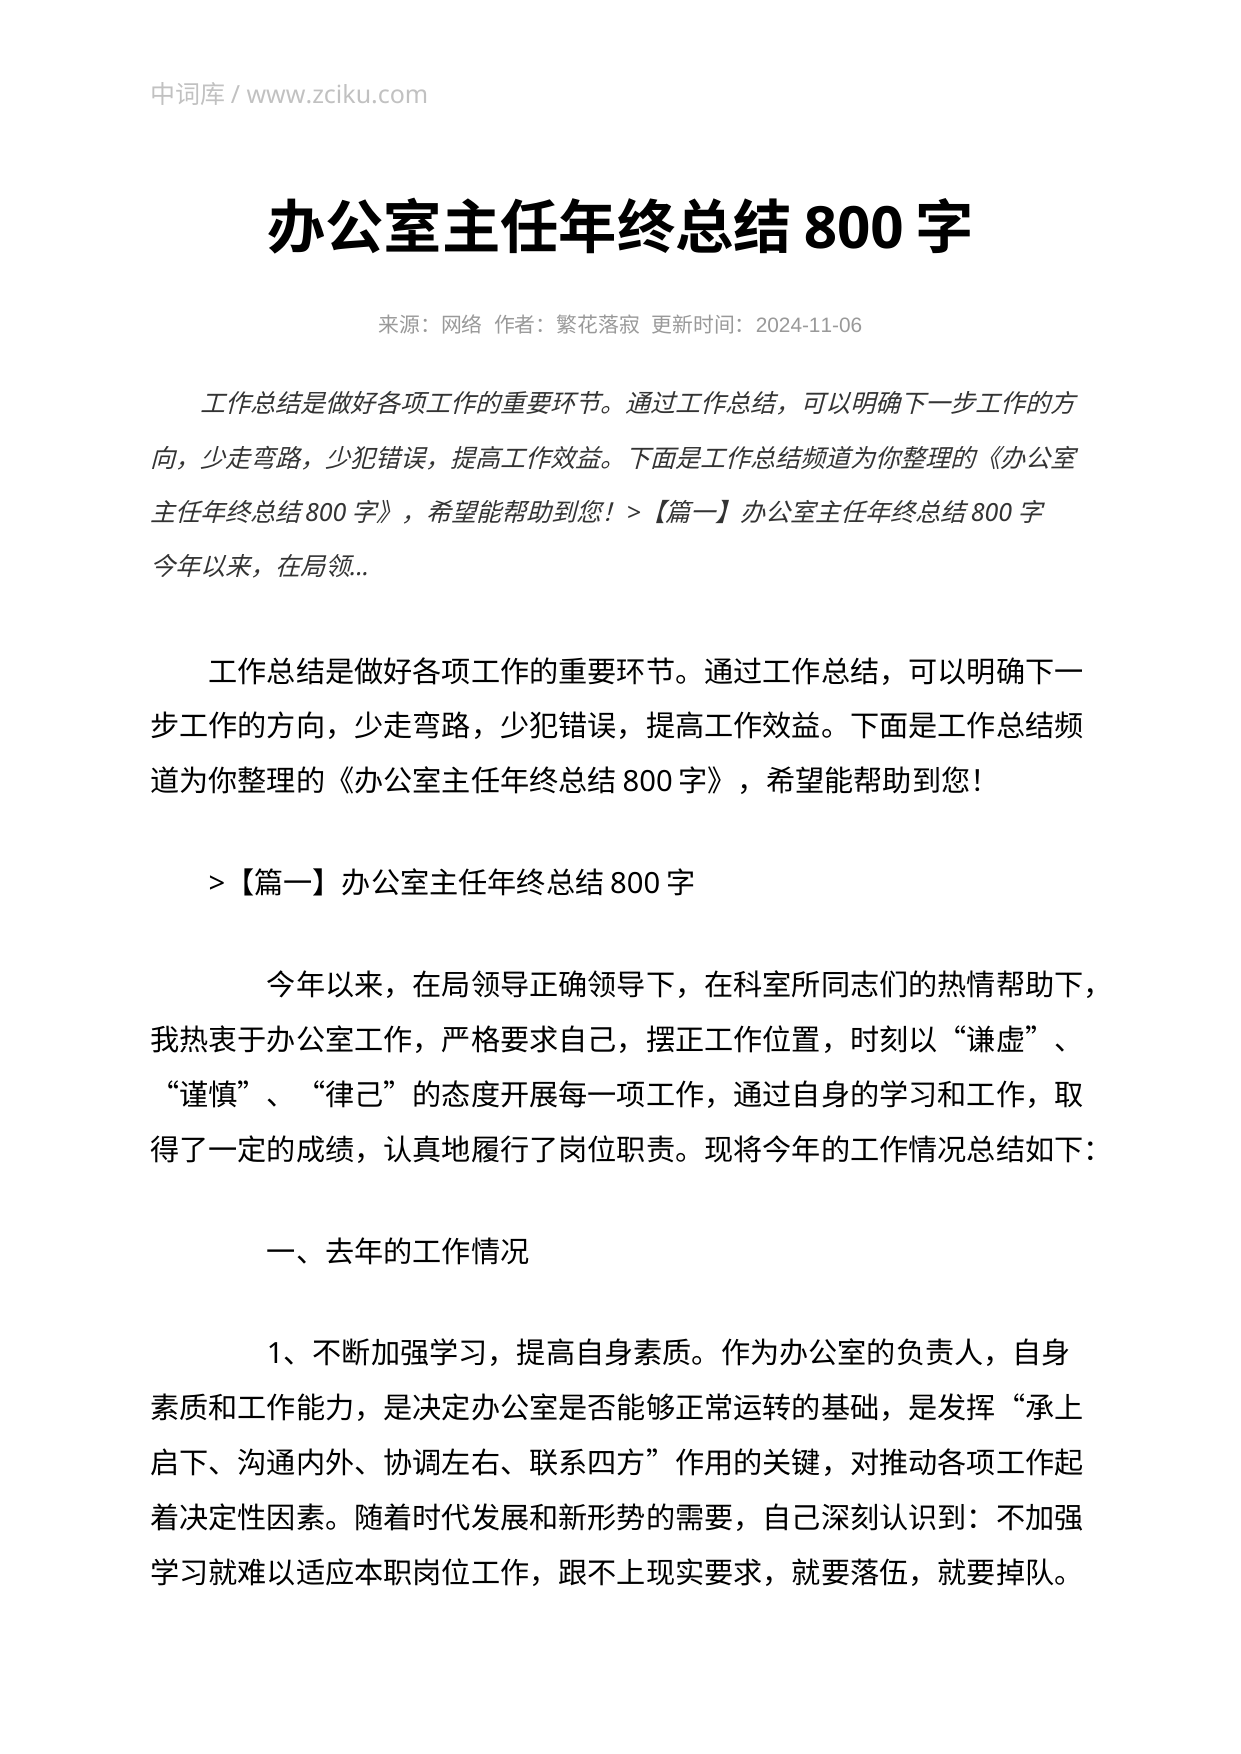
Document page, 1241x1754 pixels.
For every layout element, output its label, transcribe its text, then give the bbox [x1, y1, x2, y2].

text 1、不断加强学习，提高自身素质。作为办公室的负责人，自身素质和工作能力，是决定办公室是否能够正常运转的基础，是发挥“承上启下、沟通内外、协调左右、联系四方”作用的关键，对推动各项工作起着决定性因素。随着时代发展和新形势的需要，自己深刻认识到：不加强学习就难以适应本职岗位工作，跟不上现实要求，就要落伍，就要掉队。 [150, 1330, 1090, 1592]
text 今年以来，在局领导正确领导下，在科室所同志们的热情帮助下，我热衷于办公室工作，严格要求自己，摆正工作位置，时刻以“谦虚”、“谨慎”、“律己”的态度开展每一项工作，通过自身的学习和工作，取得了一定的成绩，认真地履行了岗位职责。现将今年的工作情况总结如下： [150, 962, 1090, 1169]
text 一、去年的工作情况 [150, 1228, 1090, 1271]
text 来源：网络 作者：繁花落寂 更新时间：2024-11-06 [150, 313, 1090, 337]
text 工作总结是做好各项工作的重要环节。通过工作总结，可以明确下一步工作的方向，少走弯路，少犯错误，提高工作效益。下面是工作总结频道为你整理的《办公室主任年终总结800字》，希望能帮助到您！>【篇一】办公室主任年终总结800字 今年以来，在局领... [150, 384, 1090, 583]
subtitle 办公室主任年终总结800字 [150, 181, 1090, 266]
text >【篇一】办公室主任年终总结800字 [150, 860, 1090, 902]
text 工作总结是做好各项工作的重要环节。通过工作总结，可以明确下一步工作的方向，少走弯路，少犯错误，提高工作效益。下面是工作总结频道为你整理的《办公室主任年终总结800字》，希望能帮助到您！ [150, 648, 1090, 800]
